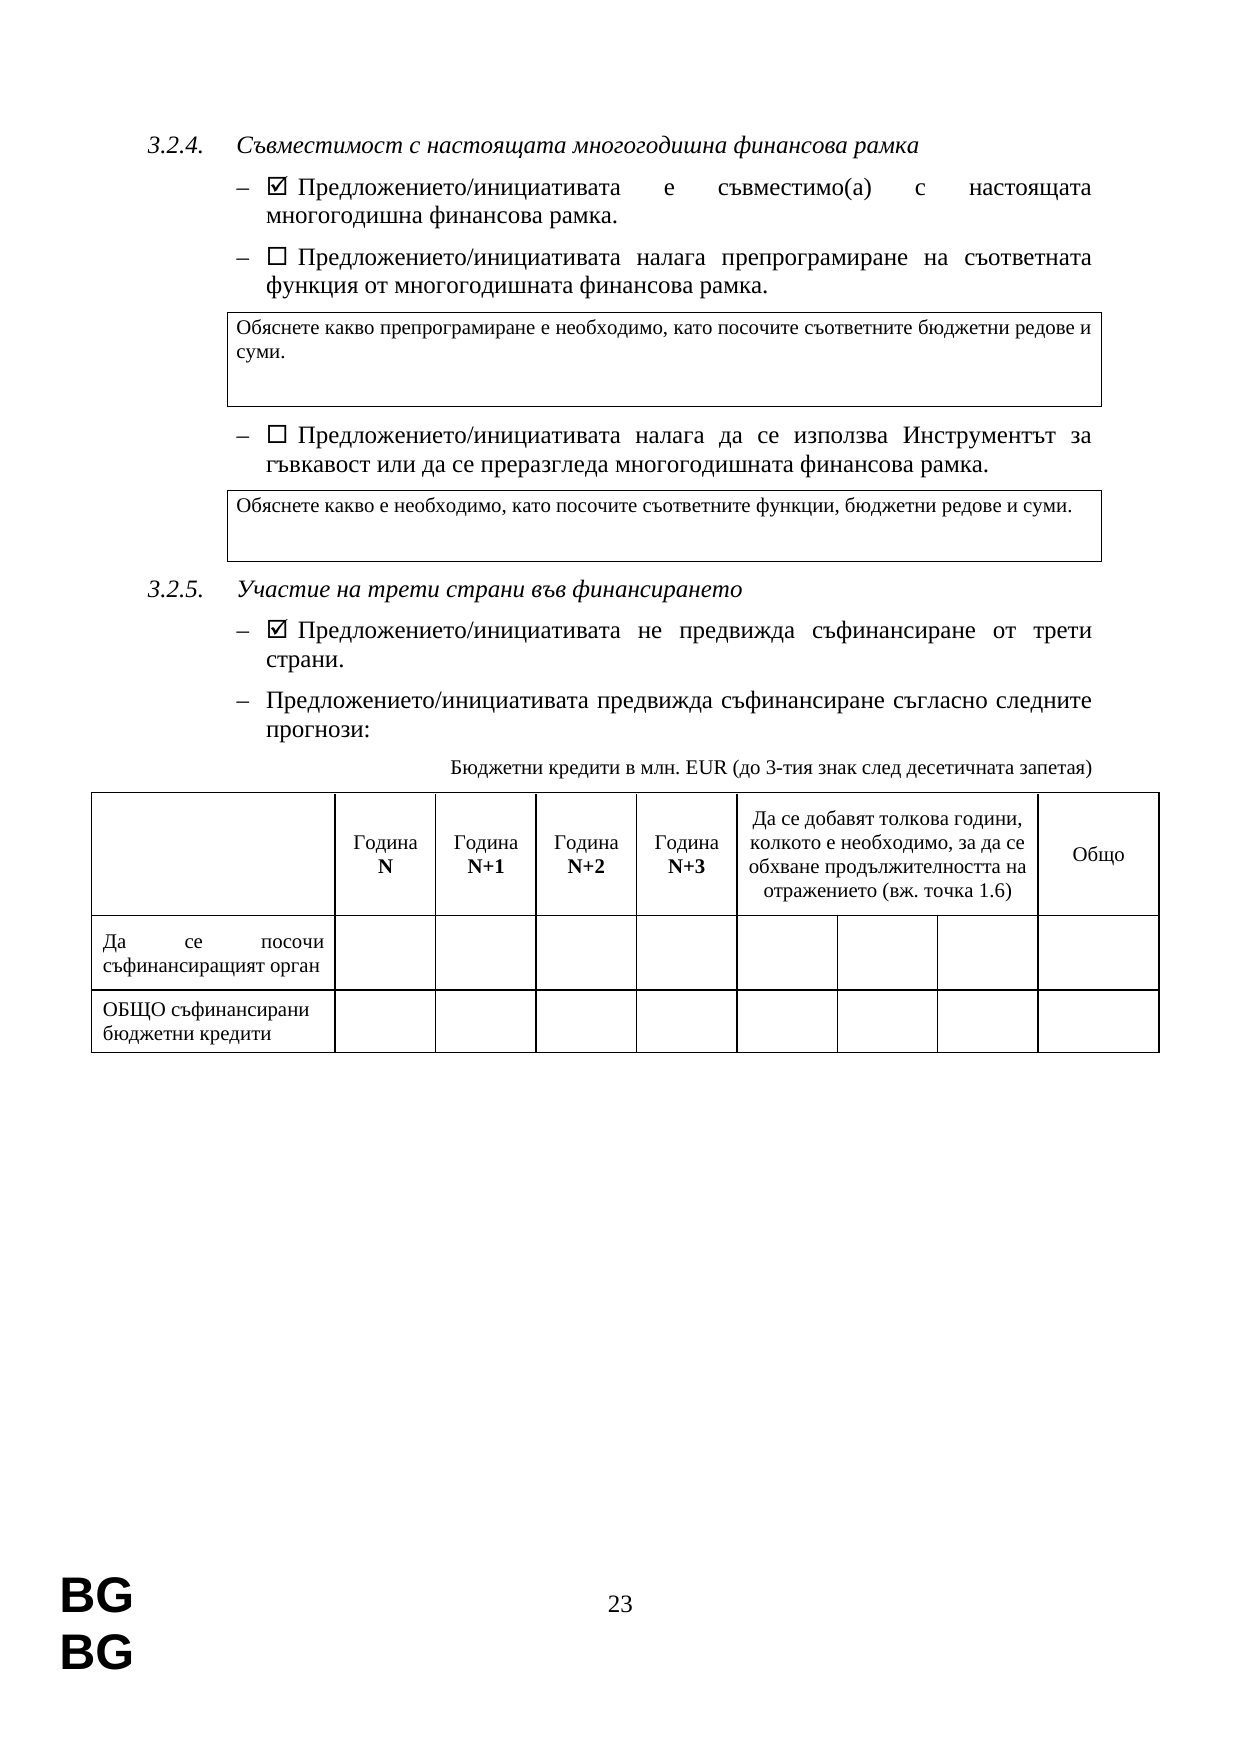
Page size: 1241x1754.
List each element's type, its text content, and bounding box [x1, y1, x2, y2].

list Предложението/инициативата налага препрограмиране на съответната функция от многогодишната финансова рамка. [236, 242, 1092, 299]
table_cell [637, 916, 736, 989]
table_cell [637, 991, 736, 1052]
table_cell [537, 916, 636, 989]
subtitle 3.2.4. Съвместимост с настоящата многогодишна финансова рамка [148, 131, 1092, 159]
table_cell [738, 916, 837, 989]
table_cell ОБЩО съфинансирани бюджетни кредити [92, 991, 334, 1052]
subtitle 3.2.5. Участие на трети страни във финансирането [148, 574, 1092, 603]
table_cell [838, 991, 937, 1052]
table_header Година N [336, 793, 435, 915]
table_cell [436, 991, 535, 1052]
table_cell [738, 991, 837, 1052]
table_cell [336, 991, 435, 1052]
list Предложението/инициативата не предвижда съфинансиране от трети страни. [236, 615, 1092, 673]
table_cell [1039, 916, 1158, 989]
table_cell [336, 916, 435, 989]
list Предложението/инициативата е съвместимо(а) с настоящата многогодишна финансова рамка. [236, 172, 1092, 229]
text Бюджетни кредити в млн. EUR (до 3-тия знак след десетичната запетая) [148, 755, 1092, 779]
list Предложението/инициативата налага да се използва Инструментът за гъвкавост или да се преразгледа многогодишната финансова рамка. [236, 420, 1092, 477]
table_cell Да се посочи съфинансиращият орган [92, 916, 334, 989]
table_cell [938, 916, 1037, 989]
text Обяснете какво препрограмиране е необходимо, като посочите съответните бюджетни редове и суми. [228, 313, 1101, 363]
list Предложението/инициативата предвижда съфинансиране съгласно следните прогнози: [236, 685, 1092, 743]
table_header Година N+2 [537, 793, 636, 915]
table_header [92, 793, 335, 915]
table_header Година N+3 [637, 793, 737, 915]
table_cell [938, 991, 1037, 1052]
table_cell [1039, 991, 1158, 1052]
text Обяснете какво е необходимо, като посочите съответните функции, бюджетни редове и суми. [228, 491, 1101, 517]
table_cell [838, 916, 937, 989]
table_header Общо [1039, 793, 1158, 915]
table_cell [436, 916, 535, 989]
table_cell [537, 991, 636, 1052]
table_header Година N+1 [436, 793, 536, 915]
table_header Да се добавят толкова години, колкото е необходимо, за да се обхване продължителността на отражението (вж. точка 1.6) [738, 793, 1038, 915]
